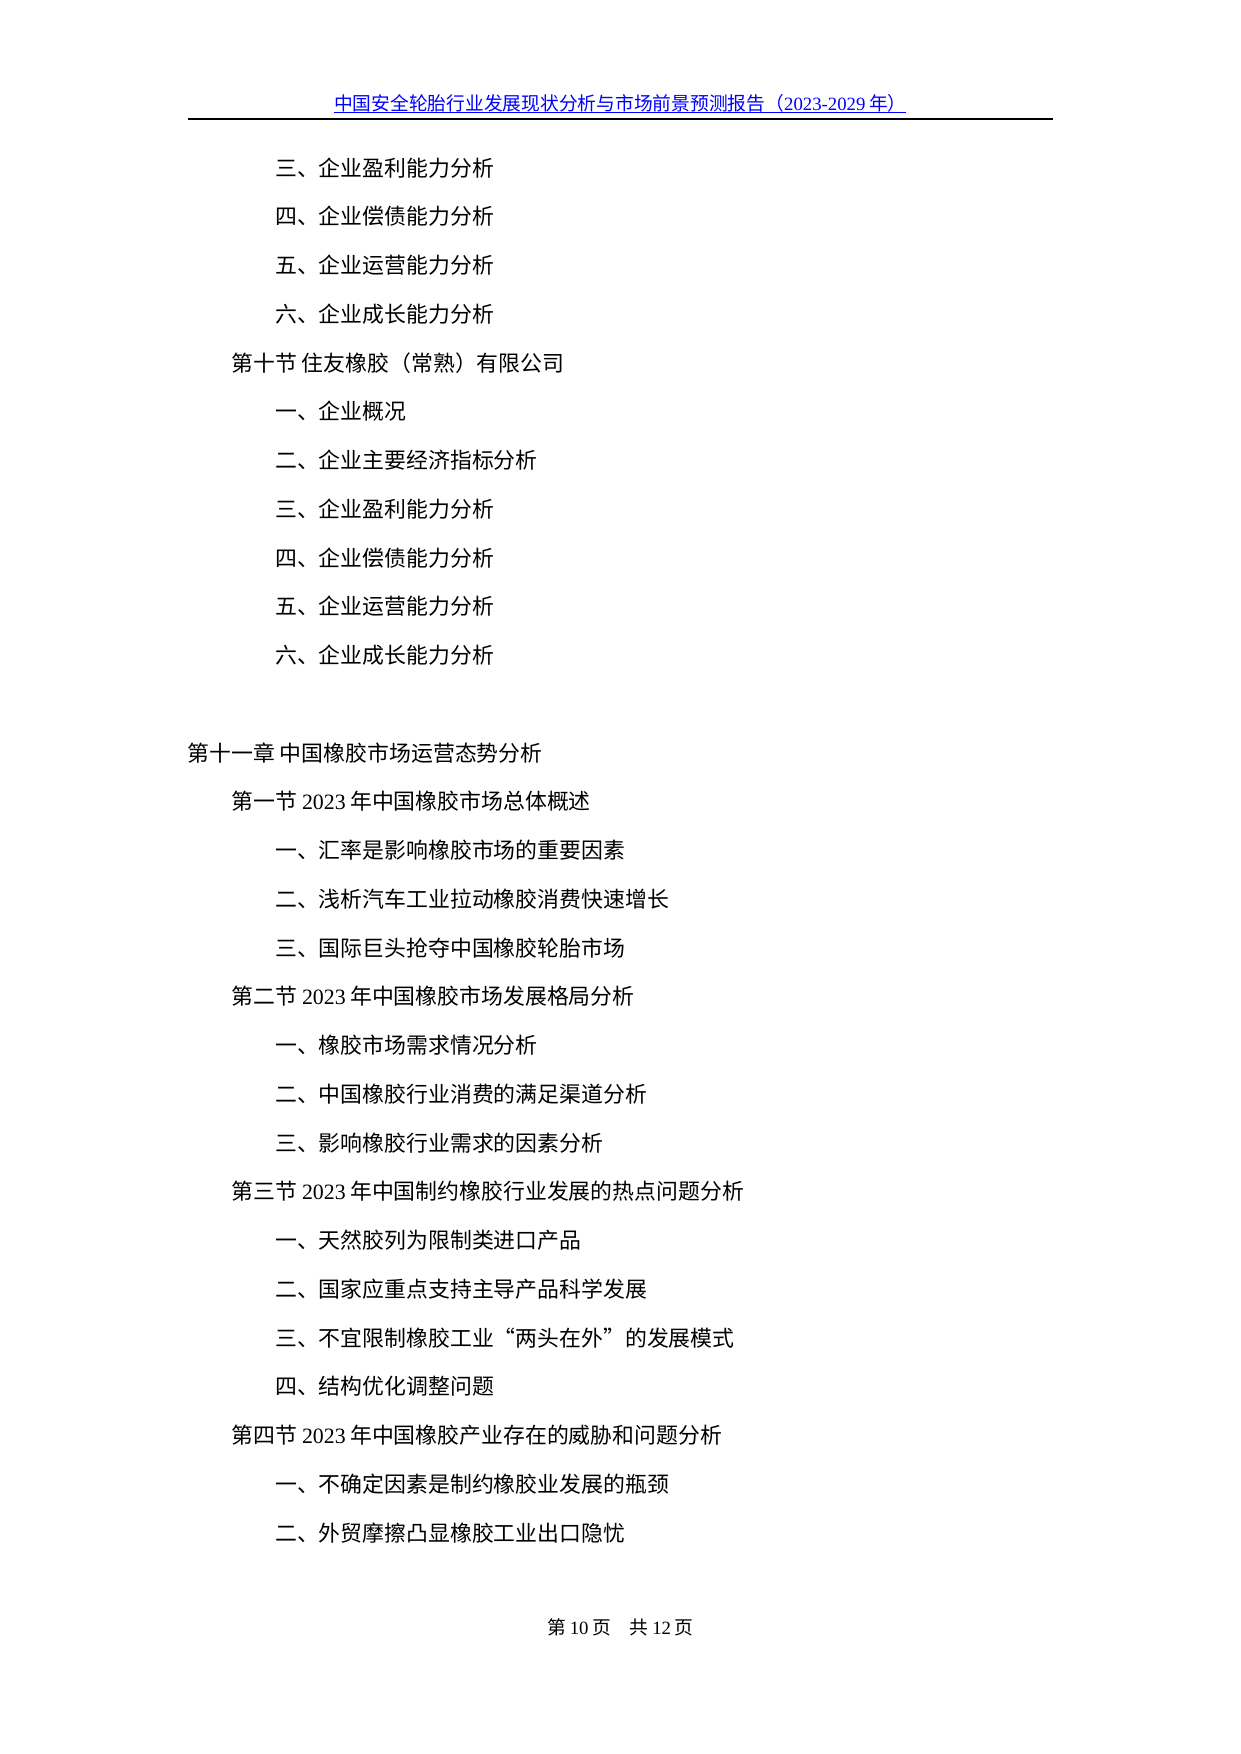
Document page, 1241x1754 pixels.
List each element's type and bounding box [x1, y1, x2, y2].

text [187, 150, 1053, 1548]
